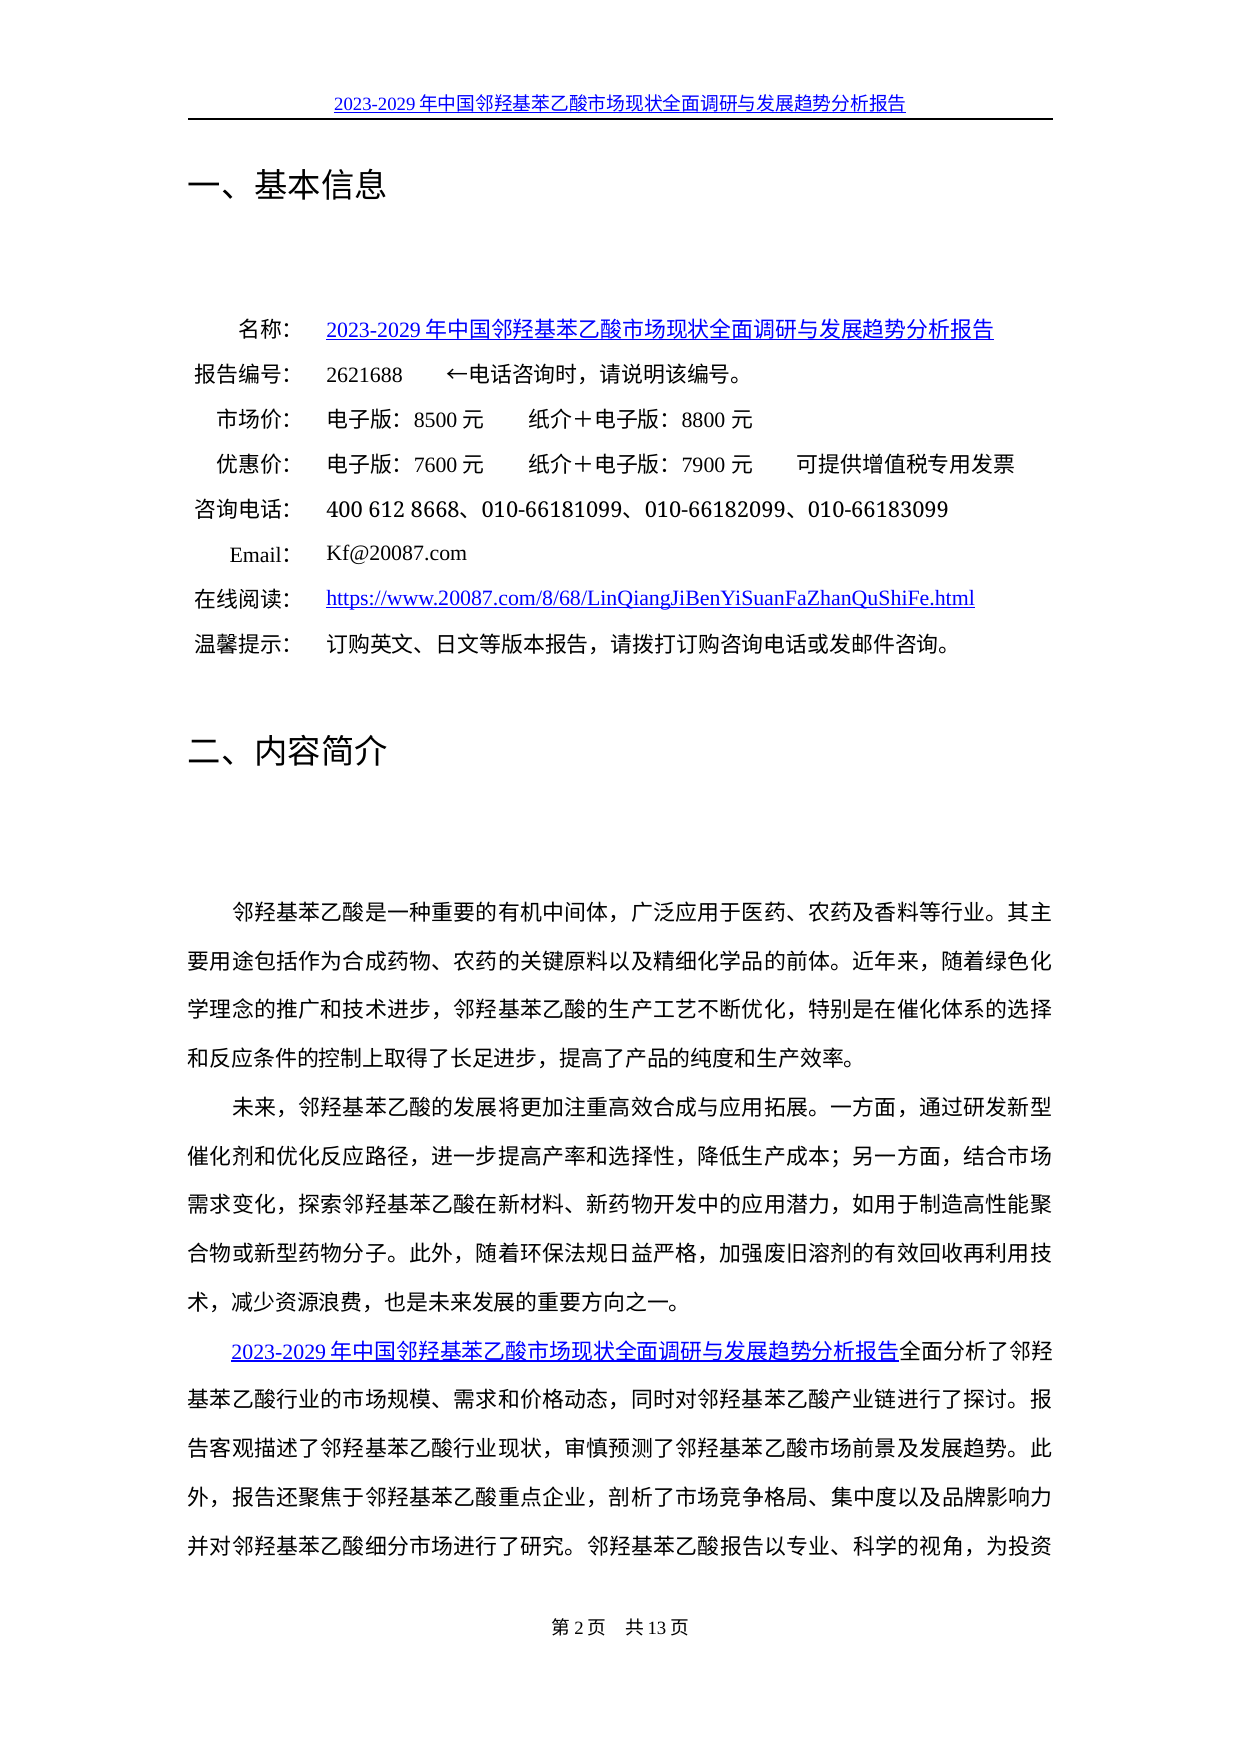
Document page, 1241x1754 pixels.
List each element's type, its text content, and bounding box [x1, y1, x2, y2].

table_cell 电子版：8500 元 纸介＋电子版：8800 元 [315, 402, 1073, 447]
title 二、内容简介 [187, 717, 1053, 782]
table_cell Kf@20087.com [315, 537, 1073, 582]
table_header 名称： [167, 312, 315, 357]
table_cell 温馨提示： [167, 627, 315, 672]
table_cell 报告编号： [167, 357, 315, 402]
table_cell 400 612 8668、010-66181099、010-66182099、010-66183099 [315, 492, 1073, 537]
table_header 2023-2029年中国邻羟基苯乙酸市场现状全面调研与发展趋势分析报告 [315, 312, 1073, 357]
table_cell 订购英文、日文等版本报告，请拨打订购咨询电话或发邮件咨询。 [315, 627, 1073, 672]
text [187, 894, 1053, 1561]
table_cell [315, 582, 1073, 627]
table_cell 优惠价： [167, 447, 315, 492]
table_cell 咨询电话： [167, 492, 315, 537]
title 一、基本信息 [187, 150, 1053, 215]
table_cell 电子版：7600 元 纸介＋电子版：7900 元 可提供增值税专用发票 [315, 447, 1073, 492]
table_cell 2621688 ←电话咨询时，请说明该编号。 [315, 357, 1073, 402]
table_cell Email： [167, 537, 315, 582]
table_cell 在线阅读： [167, 582, 315, 627]
table_cell 市场价： [167, 402, 315, 447]
